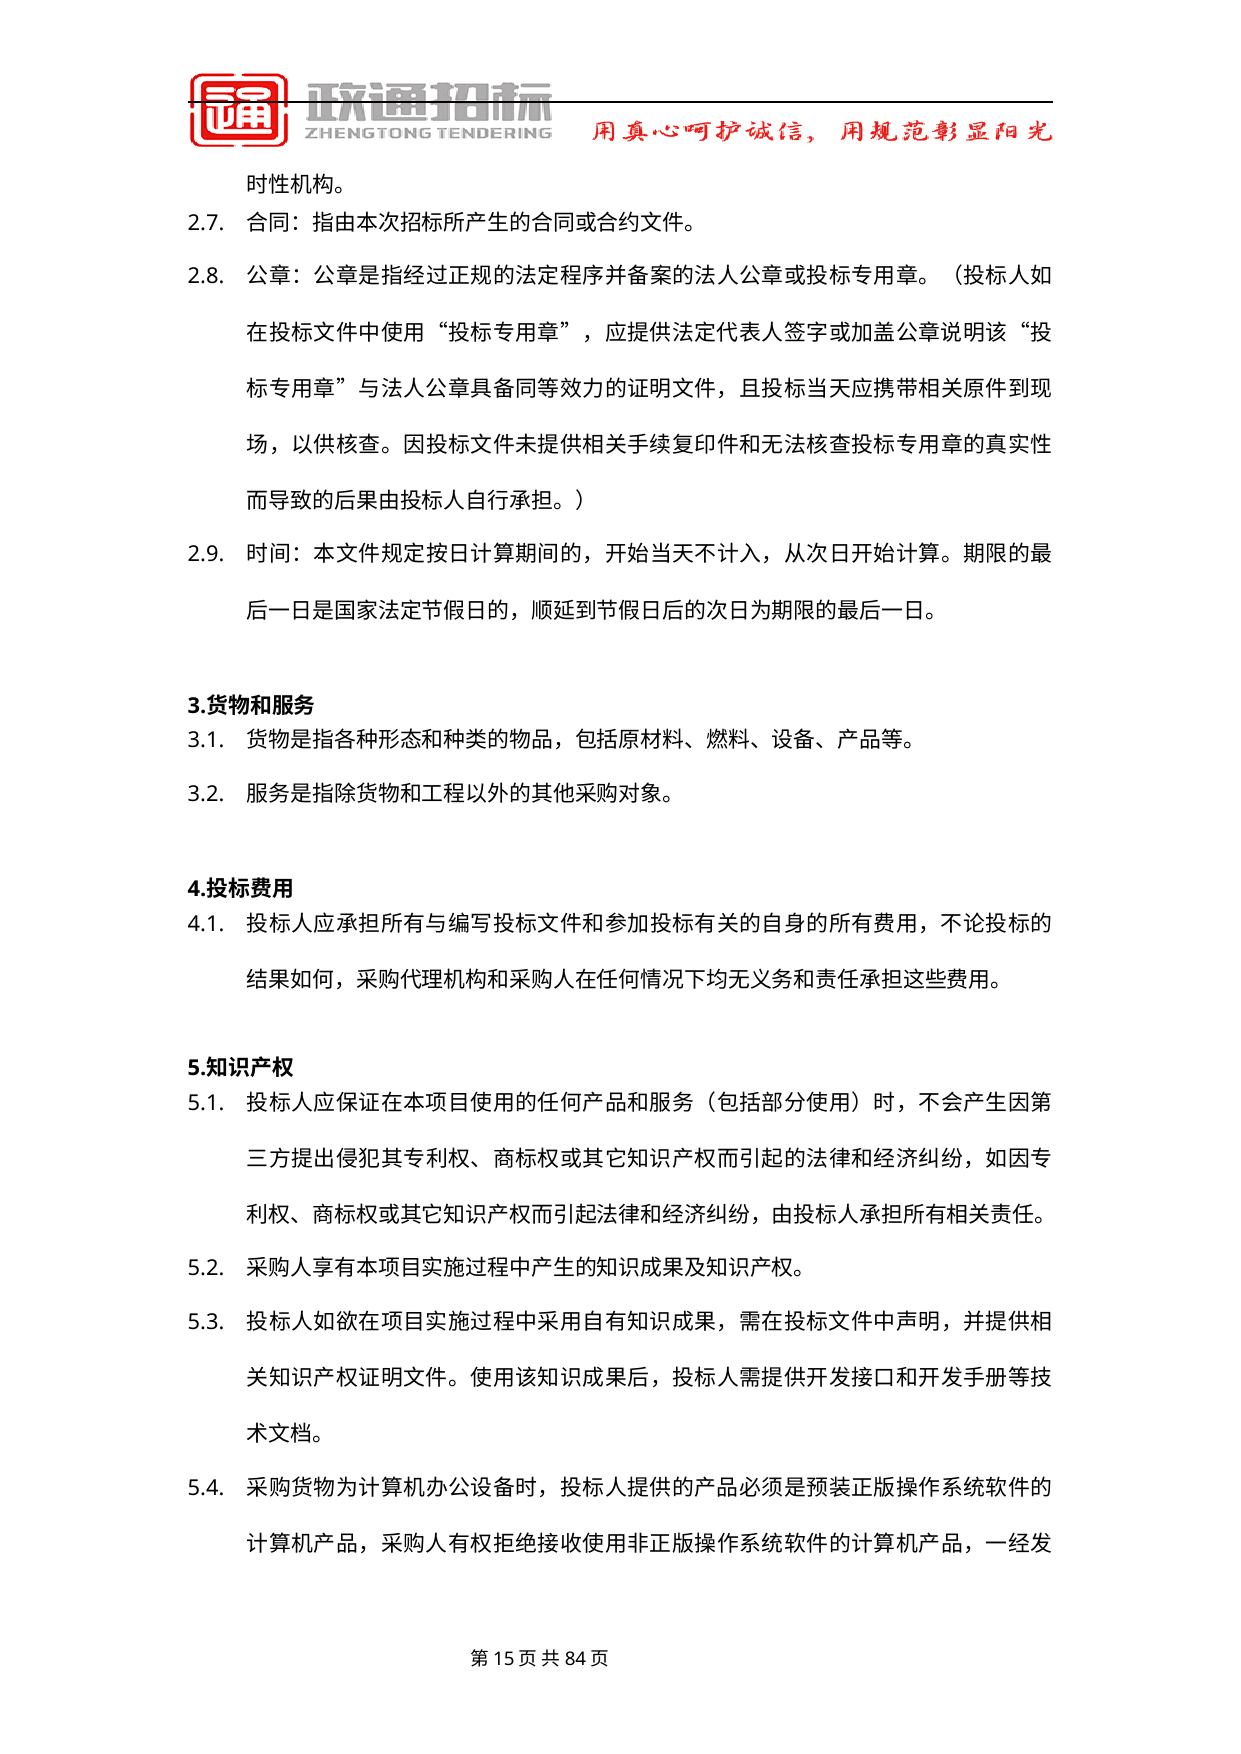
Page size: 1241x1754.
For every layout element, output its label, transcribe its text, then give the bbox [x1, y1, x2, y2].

list 货物是指各种形态和种类的物品，包括原材料、燃料、设备、产品等。 [187, 720, 1053, 757]
picture [188, 103, 1053, 147]
list 评标委员会：评标委员会是依据相关规定组建的专门负责本次招标其评标工作的临时性机构。 [187, 164, 1053, 202]
list 采购人享有本项目实施过程中产生的知识成果及知识产权。 [187, 1247, 1053, 1285]
list 服务是指除货物和工程以外的其他采购对象。 [187, 773, 1053, 811]
list 时间：本文件规定按日计算期间的，开始当天不计入，从次日开始计算。期限的最后一日是国家法定节假日的，顺延到节假日后的次日为期限的最后一日。 [187, 534, 1053, 627]
list 投标人应保证在本项目使用的任何产品和服务（包括部分使用）时，不会产生因第三方提出侵犯其专利权、商标权或其它知识产权而引起的法律和经济纠纷，如因专利权、商标权或其它知识产权而引起法律和经济纠纷，由投标人承担所有相关责任。 [187, 1082, 1053, 1232]
subtitle 5.知识产权 [187, 1050, 1053, 1082]
subtitle 3.货物和服务 [187, 688, 1053, 720]
list 采购货物为计算机办公设备时，投标人提供的产品必须是预装正版操作系统软件的计算机产品，采购人有权拒绝接收使用非正版操作系统软件的计算机产品，一经发现，投标文件作无效处理，并上报相关监管部门。 [187, 1467, 1053, 1560]
list 投标人如欲在项目实施过程中采用自有知识成果，需在投标文件中声明，并提供相关知识产权证明文件。使用该知识成果后，投标人需提供开发接口和开发手册等技术文档。 [187, 1301, 1053, 1451]
list 公章：公章是指经过正规的法定程序并备案的法人公章或投标专用章。（投标人如在投标文件中使用“投标专用章”，应提供法定代表人签字或加盖公章说明该“投标专用章”与法人公章具备同等效力的证明文件，且投标当天应携带相关原件到现场，以供核查。因投标文件未提供相关手续复印件和无法核查投标专用章的真实性而导致的后果由投标人自行承担。） [187, 255, 1053, 518]
subtitle 4.投标费用 [187, 871, 1053, 903]
picture [188, 73, 1053, 101]
list 合同：指由本次招标所产生的合同或合约文件。 [187, 202, 1053, 239]
list 投标人应承担所有与编写投标文件和参加投标有关的自身的所有费用，不论投标的结果如何，采购代理机构和采购人在任何情况下均无义务和责任承担这些费用。 [187, 903, 1053, 997]
